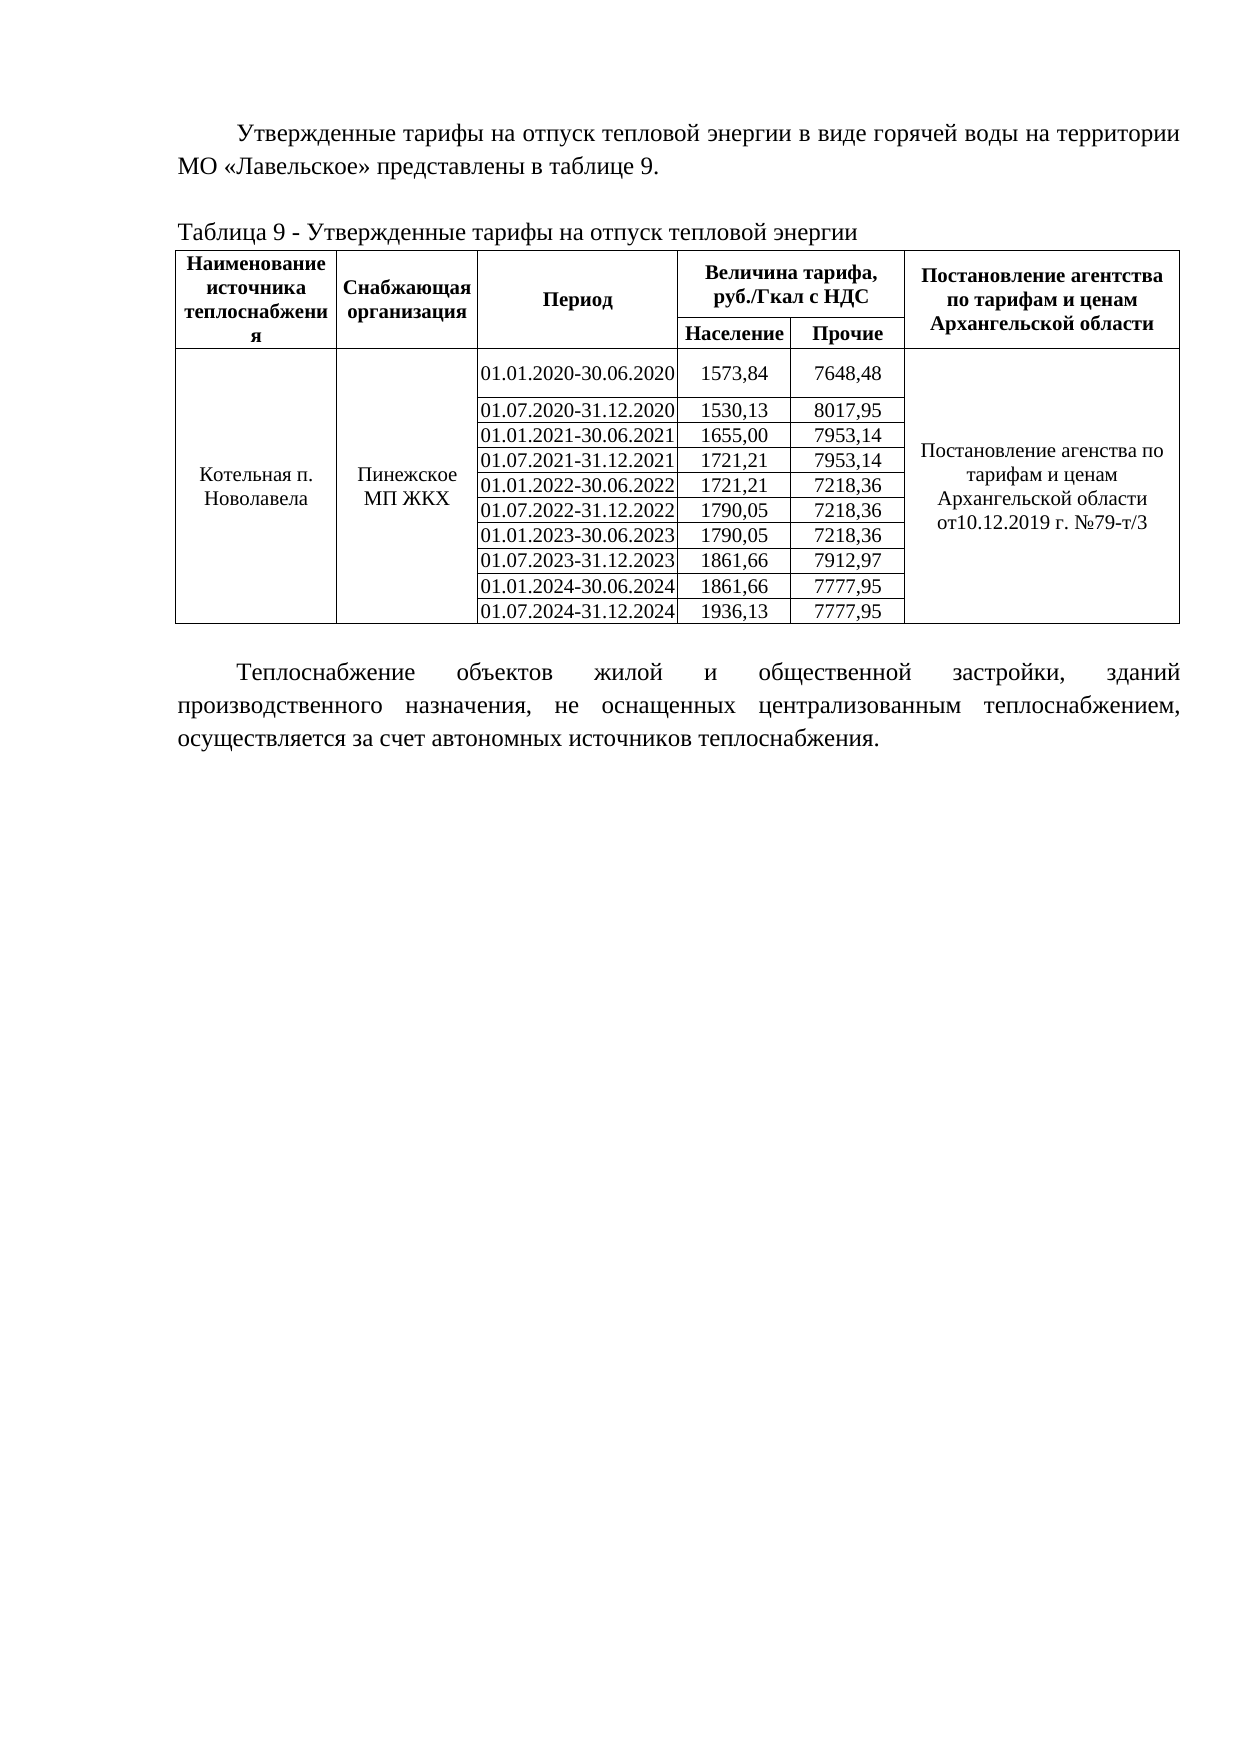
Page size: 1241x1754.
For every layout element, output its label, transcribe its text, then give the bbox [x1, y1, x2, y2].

table_cell 1655,00 [678, 423, 790, 447]
table_cell 7953,14 [791, 423, 904, 447]
table_cell 7953,14 [791, 448, 904, 472]
table_cell 01.07.2022-31.12.2022 [478, 498, 677, 522]
table_header Период [478, 251, 677, 347]
text Таблица 9 - Утвержденные тарифы на отпуск тепловой энергии [177, 217, 1181, 246]
table_header Наименование источника теплоснабжения [176, 251, 336, 347]
table_cell Котельная п. Новолавела [176, 349, 336, 623]
table_cell 1790,05 [678, 523, 790, 547]
table_cell 01.07.2023-31.12.2023 [478, 549, 677, 572]
table_cell 1721,21 [678, 448, 790, 472]
table_cell 1790,05 [678, 498, 790, 522]
table_cell 8017,95 [791, 398, 904, 422]
table_cell 1573,84 [678, 349, 790, 397]
table_header Величина тарифа, руб./Гкал с НДС [678, 251, 904, 317]
table_cell 01.07.2020-31.12.2020 [478, 398, 677, 422]
table_header Снабжающая организация [337, 251, 477, 347]
table_cell 1721,21 [678, 473, 790, 497]
table_cell 01.01.2022-30.06.2022 [478, 473, 677, 497]
table_cell 01.01.2021-30.06.2021 [478, 423, 677, 447]
table_cell Постановление агенства по тарифам и ценам Архангельской области от10.12.2019 г. №79-т/3 [905, 349, 1179, 623]
table_cell Население [678, 318, 790, 347]
table_cell 1861,66 [678, 549, 790, 572]
table_cell 7912,97 [791, 549, 904, 572]
table_cell Пинежское МП ЖКХ [337, 349, 477, 623]
table_cell 01.07.2021-31.12.2021 [478, 448, 677, 472]
table_cell 01.01.2024-30.06.2024 [478, 574, 677, 598]
table_cell 7777,95 [791, 574, 904, 598]
table_header Постановление агентства по тарифам и ценам Архангельской области [905, 251, 1179, 347]
text Теплоснабжение объектов жилой и общественной застройки, зданий производственного назначения, не оснащенных централизованным теплоснабжением, осуществляется за счет автономных источников теплоснабжения. [177, 657, 1181, 752]
table_cell 7218,36 [791, 498, 904, 522]
table_cell 7648,48 [791, 349, 904, 397]
table_cell 1936,13 [678, 599, 790, 623]
table_cell Прочие [791, 318, 904, 347]
table_cell 01.01.2023-30.06.2023 [478, 523, 677, 547]
table_cell 1530,13 [678, 398, 790, 422]
table_cell 01.01.2020-30.06.2020 [478, 349, 677, 397]
table_cell 7777,95 [791, 599, 904, 623]
table_cell 7218,36 [791, 523, 904, 547]
table_cell 7218,36 [791, 473, 904, 497]
text Утвержденные тарифы на отпуск тепловой энергии в виде горячей воды на территории МО «Лавельское» представлены в таблице 9. [177, 118, 1181, 180]
table_cell 01.07.2024-31.12.2024 [478, 599, 677, 623]
table_cell 1861,66 [678, 574, 790, 598]
